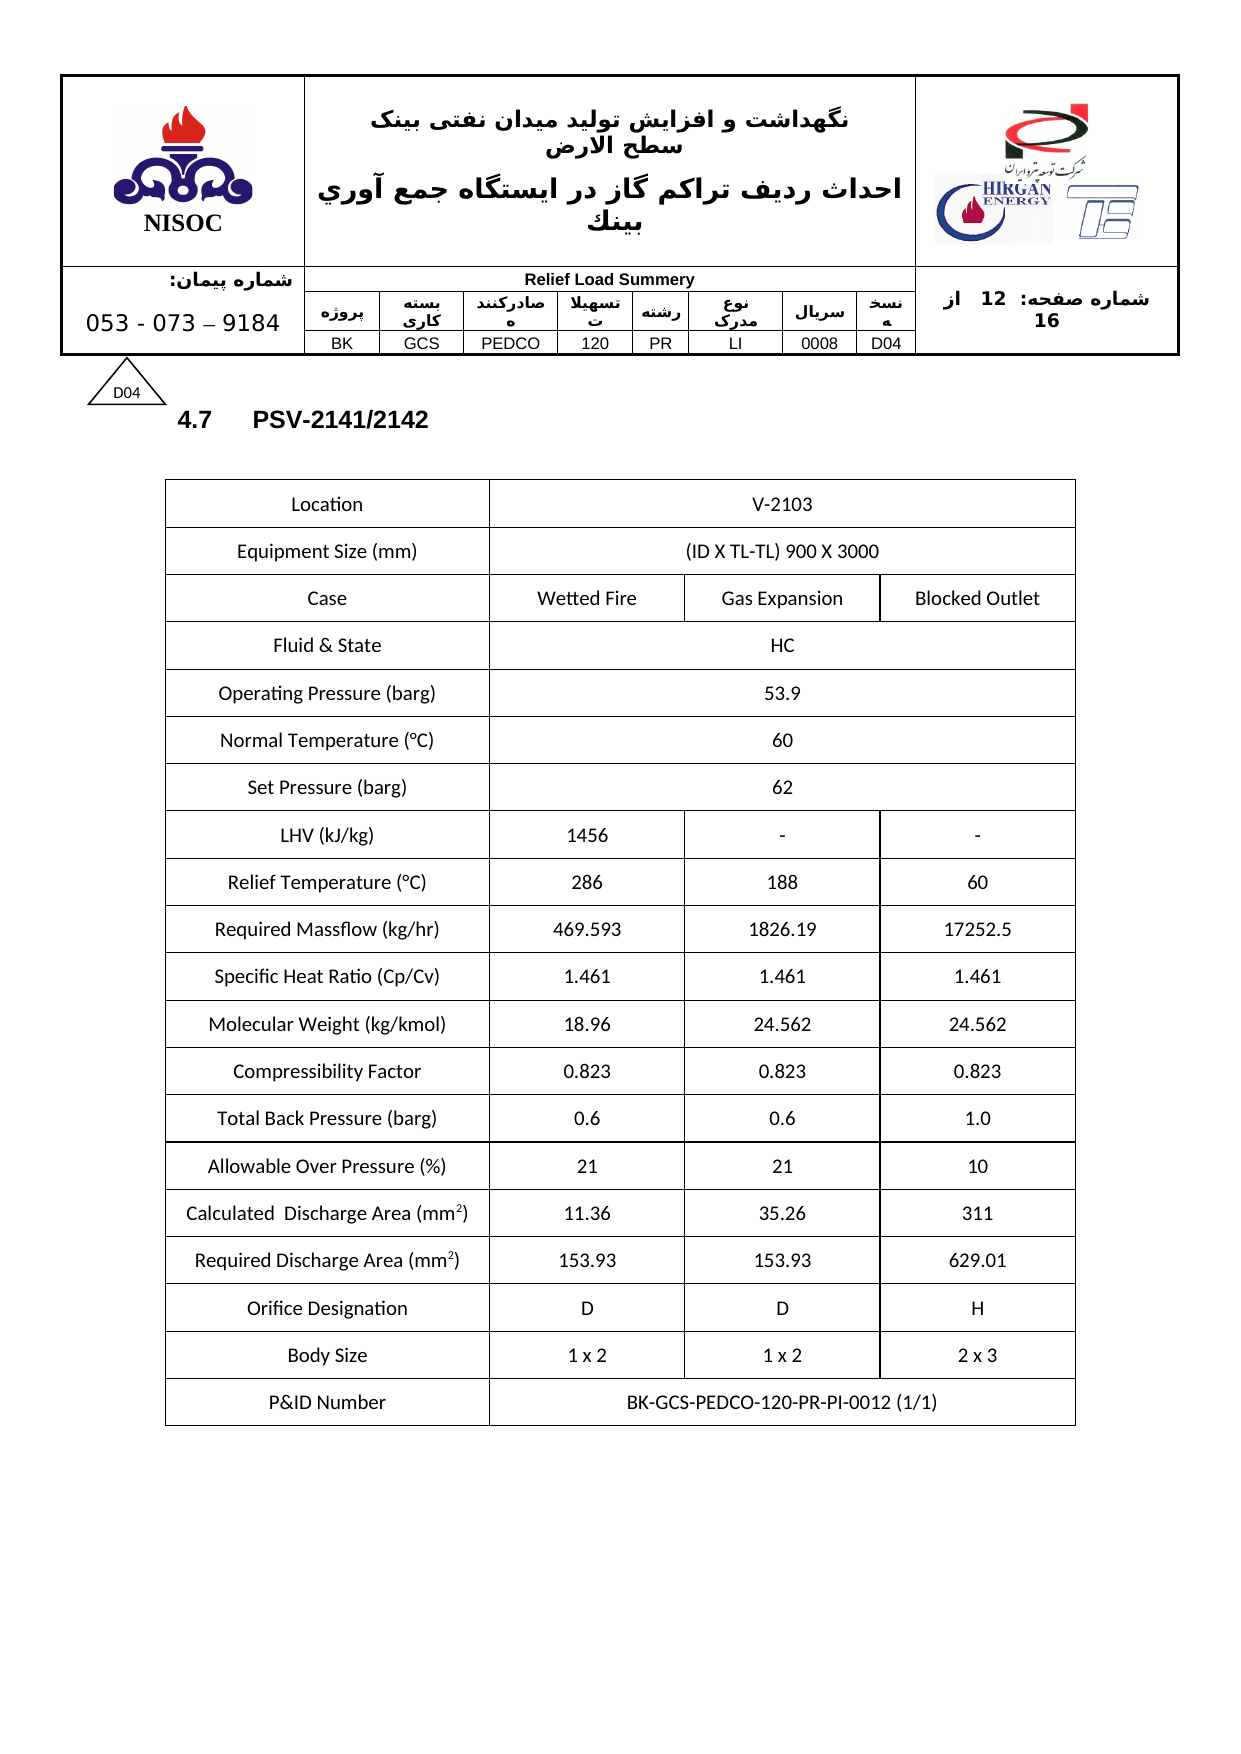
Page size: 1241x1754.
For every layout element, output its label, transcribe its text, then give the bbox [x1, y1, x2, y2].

table_cell 286 [490, 859, 684, 905]
table_header V-2103 [490, 480, 1075, 527]
table_cell - [881, 811, 1075, 858]
table_cell Relief Temperature (°C) [166, 859, 489, 905]
table_cell 62 [490, 764, 1075, 810]
table_cell Operating Pressure (barg) [166, 670, 489, 716]
table_cell 35.26 [685, 1190, 879, 1236]
table_cell 0.823 [881, 1048, 1075, 1094]
table_cell 188 [685, 859, 879, 905]
subtitle psv-2141/2142 [177, 405, 1152, 434]
table_cell 1.0 [881, 1095, 1075, 1141]
table_cell 60 [881, 859, 1075, 905]
table_cell 0.6 [490, 1095, 684, 1141]
table_cell 1.461 [685, 953, 879, 999]
table_cell Molecular Weight (kg/kmol) [166, 1001, 489, 1047]
table_cell BK-GCS-PEDCO-120-PR-PI-0012 (1/1) [490, 1379, 1075, 1425]
table_cell 60 [490, 717, 1075, 763]
table_cell Case [166, 575, 489, 621]
table_cell LHV (kJ/kg) [166, 811, 489, 858]
table_cell Equipment Size (mm) [166, 528, 489, 574]
table_cell 0.6 [685, 1095, 879, 1141]
table_cell H [881, 1284, 1075, 1331]
table_cell Fluid & State [166, 622, 489, 668]
table_cell 2 x 3 [881, 1332, 1075, 1378]
table_cell Blocked Outlet [881, 575, 1075, 621]
table_cell Specific Heat Ratio (Cp/Cv) [166, 953, 489, 999]
table_cell 1456 [490, 811, 684, 858]
picture [934, 103, 1089, 244]
table_cell 1.461 [490, 953, 684, 999]
picture [113, 106, 253, 208]
table_cell 0.823 [490, 1048, 684, 1094]
table_cell 629.01 [881, 1237, 1075, 1283]
table_cell 0.823 [685, 1048, 879, 1094]
table_cell 24.562 [881, 1001, 1075, 1047]
table_cell 24.562 [685, 1001, 879, 1047]
table_cell 1.461 [881, 953, 1075, 999]
table_cell Total Back Pressure (barg) [166, 1095, 489, 1141]
table_cell D [685, 1284, 879, 1331]
table_cell 17252.5 [881, 906, 1075, 952]
table_cell 469.593 [490, 906, 684, 952]
table_cell D [490, 1284, 684, 1331]
table_cell Orifice Designation [166, 1284, 489, 1331]
table_cell Body Size [166, 1332, 489, 1378]
table_cell 11.36 [490, 1190, 684, 1236]
table_cell Allowable Over Pressure (%) [166, 1143, 489, 1189]
table_cell 21 [685, 1143, 879, 1189]
table_cell Gas Expansion [685, 575, 879, 621]
table_cell 1 x 2 [490, 1332, 684, 1378]
table_cell Calculated Discharge Area (mm2) [166, 1190, 489, 1236]
table_cell 153.93 [685, 1237, 879, 1283]
table_cell Compressibility Factor [166, 1048, 489, 1094]
table_cell Normal Temperature (°C) [166, 717, 489, 763]
table_cell Required Massflow (kg/hr) [166, 906, 489, 952]
table_cell 1826.19 [685, 906, 879, 952]
table_cell 311 [881, 1190, 1075, 1236]
table_cell 10 [881, 1143, 1075, 1189]
table_cell (ID X TL-TL) 900 X 3000 [490, 528, 1075, 574]
table_cell Wetted Fire [490, 575, 684, 621]
table_header Location [166, 480, 489, 527]
table_cell Required Discharge Area (mm2) [166, 1237, 489, 1283]
table_cell 18.96 [490, 1001, 684, 1047]
table_cell 21 [490, 1143, 684, 1189]
table_cell P&ID Number [166, 1379, 489, 1425]
table_cell 53.9 [490, 670, 1075, 716]
table_cell Set Pressure (barg) [166, 764, 489, 810]
table_cell 1 x 2 [685, 1332, 879, 1378]
table_cell 153.93 [490, 1237, 684, 1283]
table_cell HC [490, 622, 1075, 668]
table_cell - [685, 811, 879, 858]
